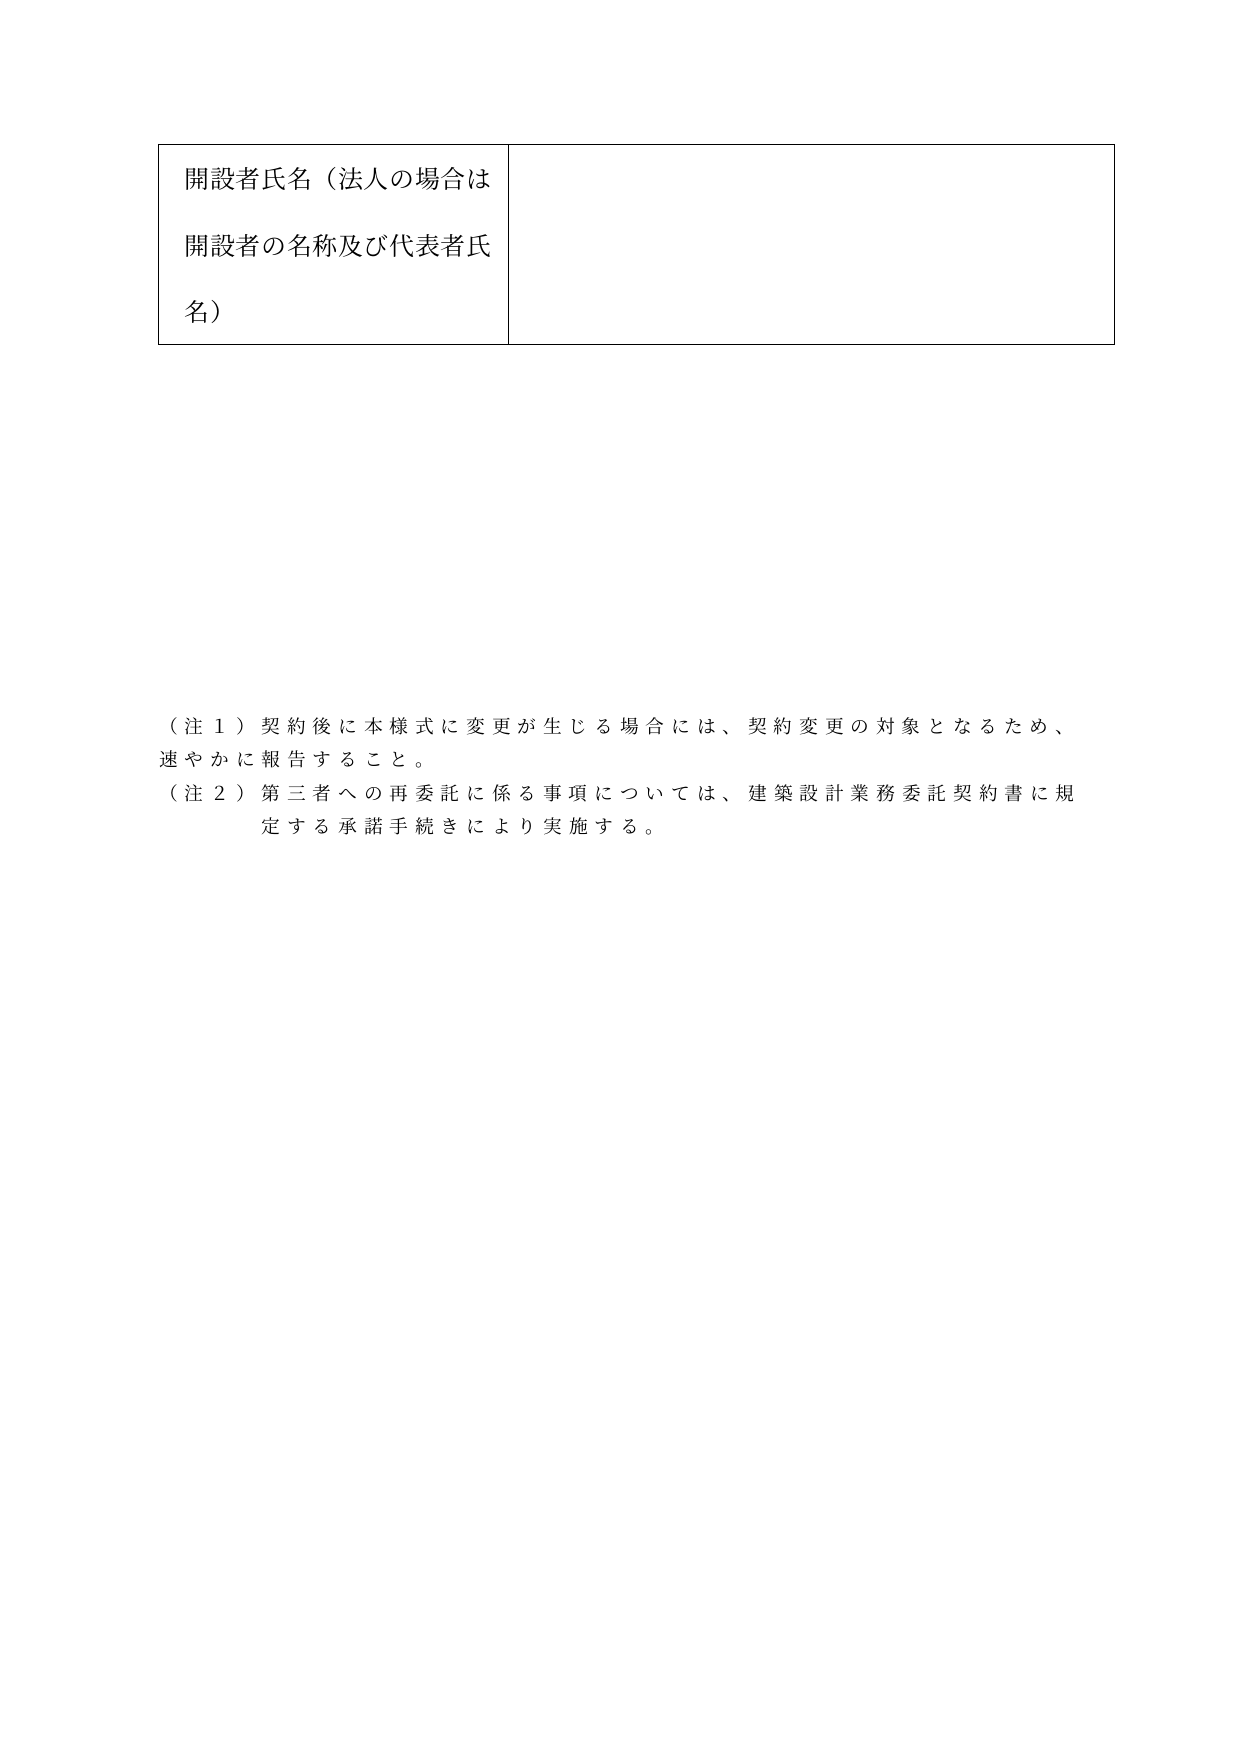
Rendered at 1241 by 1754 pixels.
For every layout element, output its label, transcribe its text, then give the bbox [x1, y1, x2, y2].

text （注１）契約後に本様式に変更が生じる場合には、契約変更の対象となるため、速やかに報告すること。 [159, 709, 1081, 775]
table_cell [509, 145, 1114, 344]
text （注２）第三者への再委託に係る事項については、建築設計業務委託契約書に規定する承諾手続きにより実施する。 [159, 775, 1081, 842]
table_cell 開設者氏名（法人の場合は開設者の名称及び代表者氏名） [159, 145, 508, 344]
